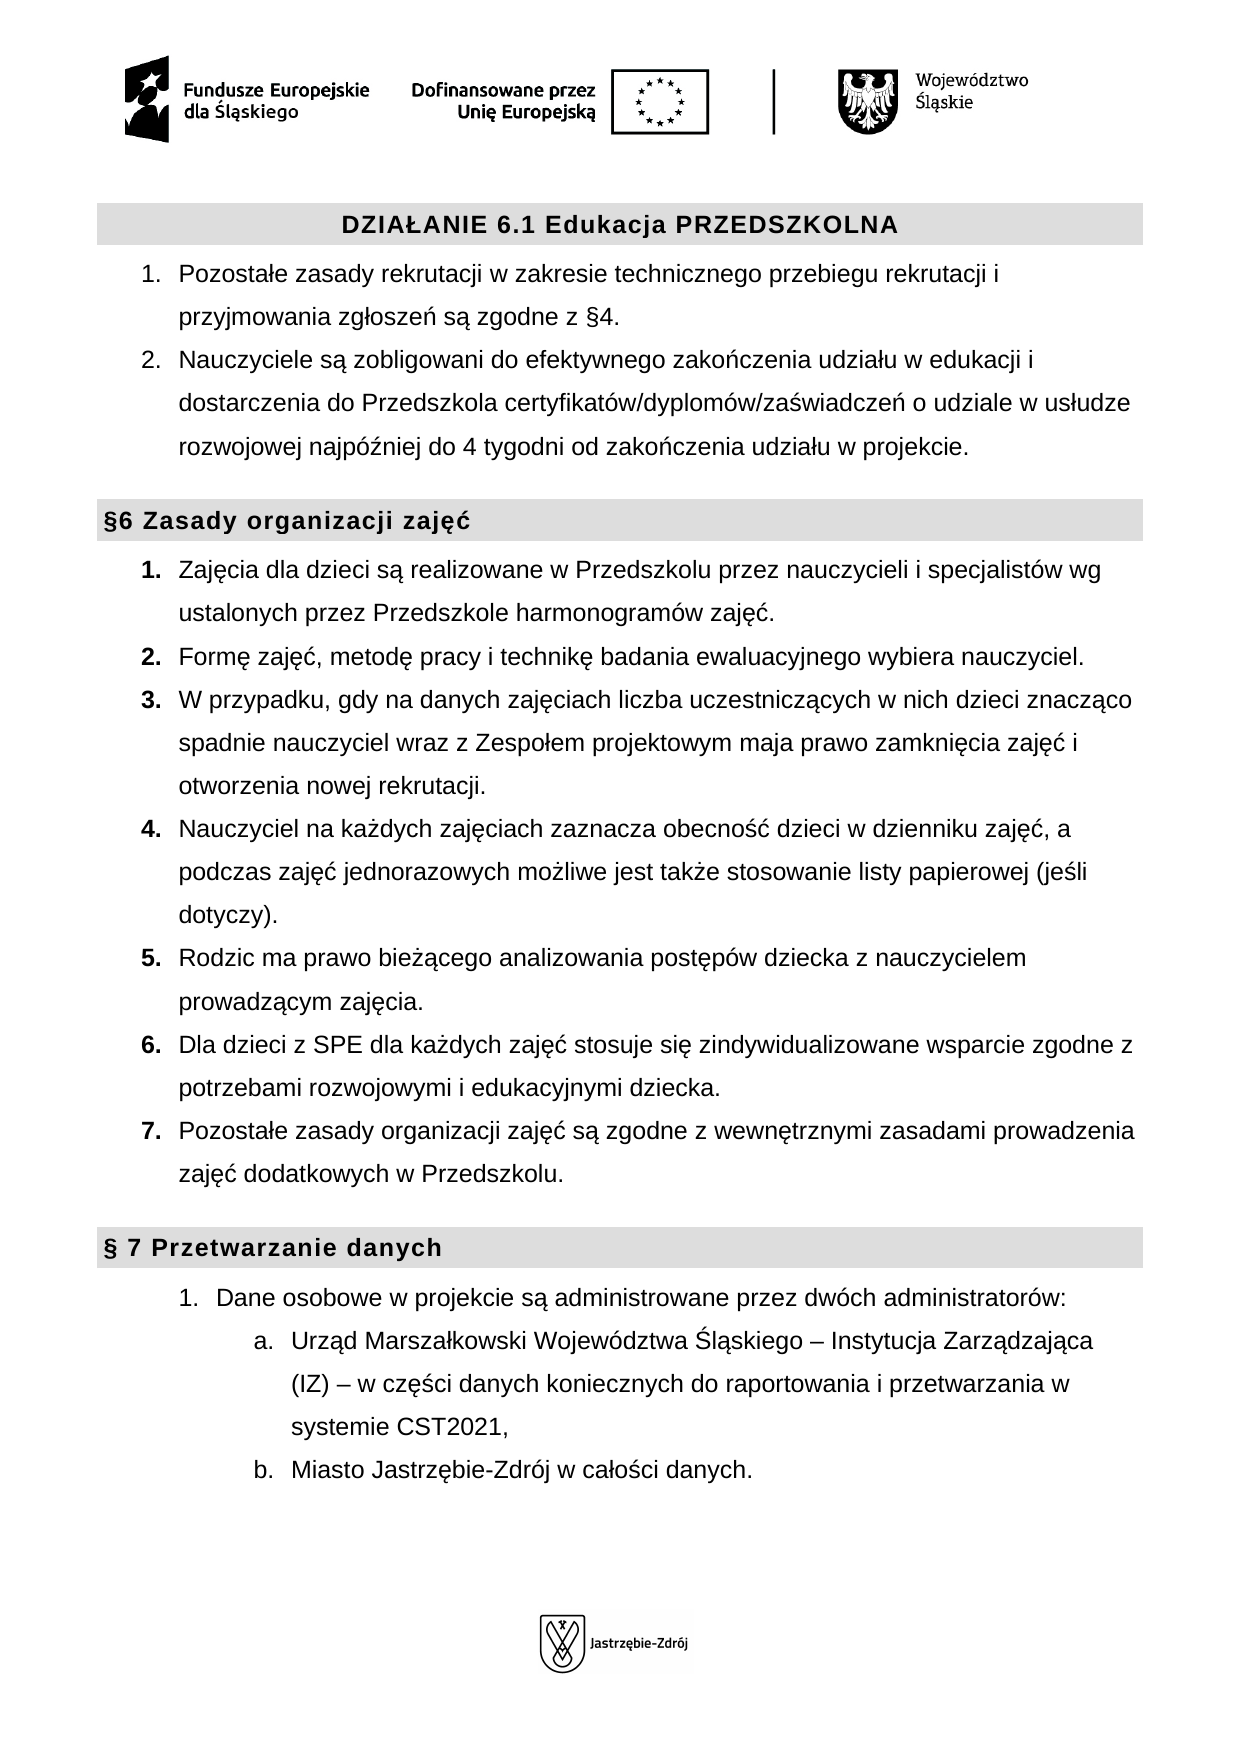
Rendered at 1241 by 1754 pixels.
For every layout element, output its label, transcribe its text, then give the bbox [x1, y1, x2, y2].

list Dane osobowe w projekcie są administrowane przez dwóch administratorów: [178, 1283, 1137, 1311]
list Miasto Jastrzębie-Zdrój w całości danych. [253, 1455, 1137, 1484]
list Pozostałe zasady organizacji zajęć są zgodne z wewnętrznymi zasadami prowadzenia zajęć dodatkowych w Przedszkolu. [141, 1116, 1137, 1188]
subtitle § 7 Przetwarzanie danych [103, 1233, 1137, 1262]
list Dla dzieci z SPE dla każdych zajęć stosuje się zindywidualizowane wsparcie zgodne z potrzebami rozwojowymi i edukacyjnymi dziecka. [141, 1029, 1137, 1101]
list Rodzic ma prawo bieżącego analizowania postępów dziecka z nauczycielem prowadzącym zajęcia. [141, 943, 1137, 1015]
list Zajęcia dla dzieci są realizowane w Przedszkolu przez nauczycieli i specjalistów wg ustalonych przez Przedszkole harmonogramów zajęć. [141, 555, 1137, 627]
list Nauczyciele są zobligowani do efektywnego zakończenia udziału w edukacji i dostarczenia do Przedszkola certyfikatów/dyplomów/zaświadczeń o udziale w usłudze rozwojowej najpóźniej do 4 tygodni od zakończenia udziału w projekcie. [141, 345, 1137, 460]
list Formę zajęć, metodę pracy i technikę badania ewaluacyjnego wybiera nauczyciel. [141, 641, 1137, 670]
list Urząd Marszałkowski Województwa Śląskiego – Instytucja Zarządzająca (IZ) – w części danych koniecznych do raportowania i przetwarzania w systemie CST2021, [253, 1326, 1137, 1441]
list Pozostałe zasady rekrutacji w zakresie technicznego przebiegu rekrutacji i przyjmowania zgłoszeń są zgodne z §4. [141, 259, 1137, 331]
subtitle §6 Zasady organizacji zajęć [103, 506, 1137, 534]
picture [103, 34, 1049, 164]
list W przypadku, gdy na danych zajęciach liczba uczestniczących w nich dzieci znacząco spadnie nauczyciel wraz z Zespołem projektowym maja prawo zamknięcia zajęć i otworzenia nowej rekrutacji. [141, 684, 1137, 799]
list Nauczyciel na każdych zajęciach zaznacza obecność dzieci w dzienniku zajęć, a podczas zajęć jednorazowych możliwe jest także stosowanie listy papierowej (jeśli dotyczy). [141, 814, 1137, 929]
